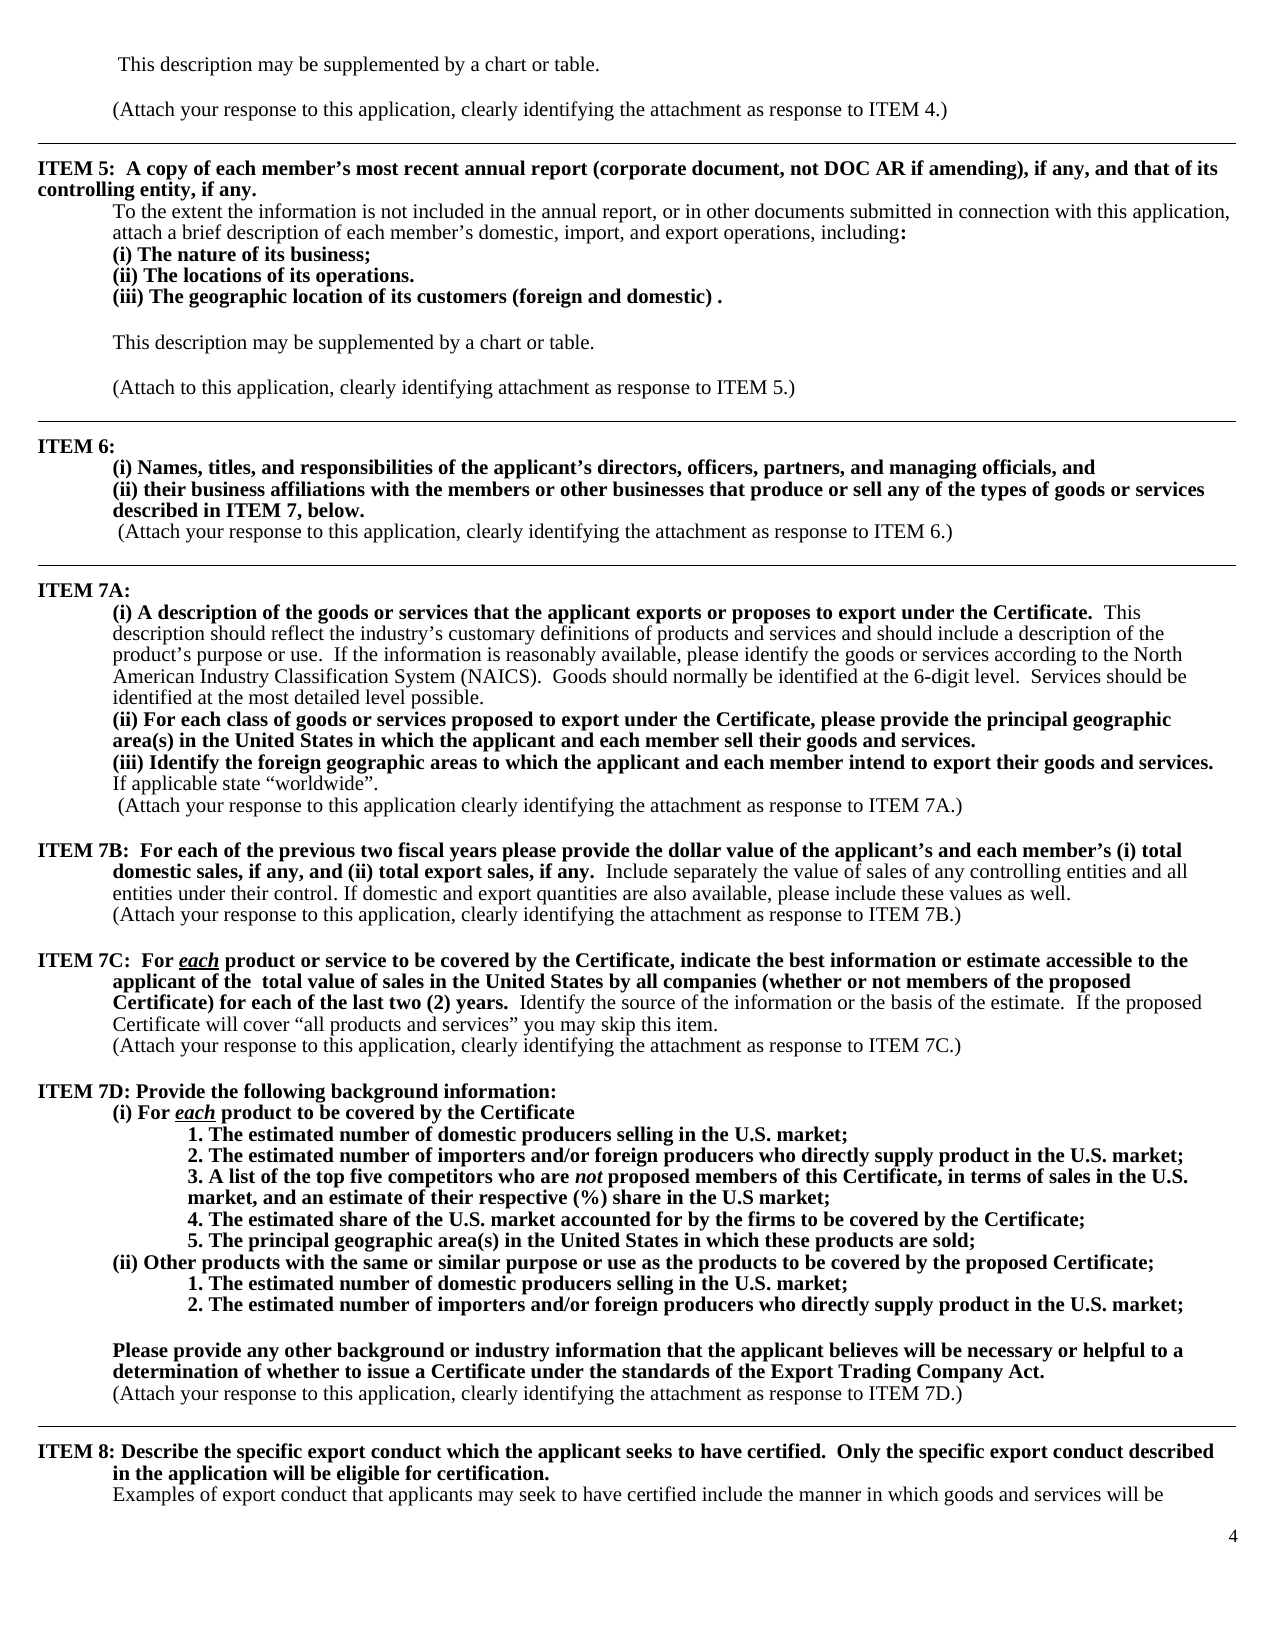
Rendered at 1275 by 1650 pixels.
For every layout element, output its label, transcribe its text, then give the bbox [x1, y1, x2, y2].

text 5. The principal geographic area(s) in the United States in which these products are sold; [187, 1231, 1237, 1252]
text ITEM 6: [37, 436, 1237, 458]
text (Attach to this application, clearly identifying attachment as response to ITEM 5.) [112, 377, 1237, 399]
text ITEM 7B: For each of the previous two fiscal years please provide the dollar value of the applicant’s and each member’s (i) total domestic sales, if any, and (ii) total export sales, if any. Include separately the value of sales of any controlling entities and all entities under their control. If domestic and export quantities are also available, please include these values as well. [37, 840, 1237, 904]
text This description may be supplemented by a chart or table. [112, 332, 1237, 353]
text (ii) The locations of its operations. [112, 265, 1237, 287]
text This description may be supplemented by a chart or table. [112, 54, 1237, 75]
text ITEM 7C: For each product or service to be covered by the Certificate, indicate the best information or estimate accessible to the applicant of the total value of sales in the United States by all companies (whether or not members of the proposed Certificate) for each of the last two (2) years. Identify the source of the information or the basis of the estimate. If the proposed Certificate will cover “all products and services” you may skip this item. [37, 950, 1237, 1036]
text (ii) Other products with the same or similar purpose or use as the products to be covered by the proposed Certificate; [112, 1252, 1237, 1273]
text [112, 1485, 1237, 1506]
text To the extent the information is not included in the annual report, or in other documents submitted in connection with this application, attach a brief description of each member’s domestic, import, and export operations, including: [112, 201, 1237, 244]
text ITEM 7D: Provide the following background information: [37, 1081, 1237, 1102]
text (iii) The geographic location of its customers (foreign and domestic) . [112, 287, 1237, 308]
text (ii) their business affiliations with the members or other businesses that produce or sell any of the types of goods or services described in ITEM 7, below. [112, 479, 1237, 522]
text (iii) Identify the foreign geographic areas to which the applicant and each member intend to export their goods and services. If applicable state “worldwide”. [112, 752, 1237, 795]
text 2. The estimated number of importers and/or foreign producers who directly supply product in the U.S. market; [187, 1295, 1237, 1316]
text Please provide any other background or industry information that the applicant believes will be necessary or helpful to a determination of whether to issue a Certificate under the standards of the Export Trading Company Act. [112, 1340, 1237, 1383]
text ITEM 5: A copy of each member’s most recent annual report (corporate document, not DOC AR if amending), if any, and that of its controlling entity, if any. [37, 158, 1237, 201]
text 4. The estimated share of the U.S. market accounted for by the firms to be covered by the Certificate; [187, 1209, 1237, 1231]
text (i) The nature of its business; [112, 244, 1237, 265]
text (Attach your response to this application, clearly identifying the attachment as response to ITEM 7C.) [112, 1036, 1237, 1057]
text 2. The estimated number of importers and/or foreign producers who directly supply product in the U.S. market; [187, 1145, 1237, 1167]
text (Attach your response to this application, clearly identifying the attachment as response to ITEM 7B.) [112, 904, 1237, 926]
text (ii) For each class of goods or services proposed to export under the Certificate, please provide the principal geographic area(s) in the United States in which the applicant and each member sell their goods and services. [112, 709, 1237, 752]
text (i) Names, titles, and responsibilities of the applicant’s directors, officers, partners, and managing officials, and [112, 458, 1237, 479]
text (i) For each product to be covered by the Certificate [112, 1102, 1237, 1124]
text 3. A list of the top five competitors who are not proposed members of this Certificate, in terms of sales in the U.S. market, and an estimate of their respective (%) share in the U.S market; [187, 1167, 1237, 1209]
text (Attach your response to this application, clearly identifying the attachment as response to ITEM 6.) [112, 522, 1237, 543]
text (Attach your response to this application clearly identifying the attachment as response to ITEM 7A.) [112, 795, 1237, 816]
text (i) A description of the goods or services that the applicant exports or proposes to export under the Certificate. This description should reflect the industry’s customary definitions of products and services and should include a description of the product’s purpose or use. If the information is reasonably available, please identify the goods or services according to the North American Industry Classification System (NAICS). Goods should normally be identified at the 6-digit level. Services should be identified at the most detailed level possible. [112, 602, 1237, 709]
text (Attach your response to this application, clearly identifying the attachment as response to ITEM 4.) [112, 99, 1237, 121]
text (Attach your response to this application, clearly identifying the attachment as response to ITEM 7D.) [112, 1383, 1237, 1404]
text 1. The estimated number of domestic producers selling in the U.S. market; [187, 1273, 1237, 1295]
text ITEM 7A: [37, 581, 1237, 602]
text ITEM 8: Describe the specific export conduct which the applicant seeks to have certified. Only the specific export conduct described in the application will be eligible for certification. [37, 1442, 1237, 1485]
text 1. The estimated number of domestic producers selling in the U.S. market; [187, 1124, 1237, 1145]
